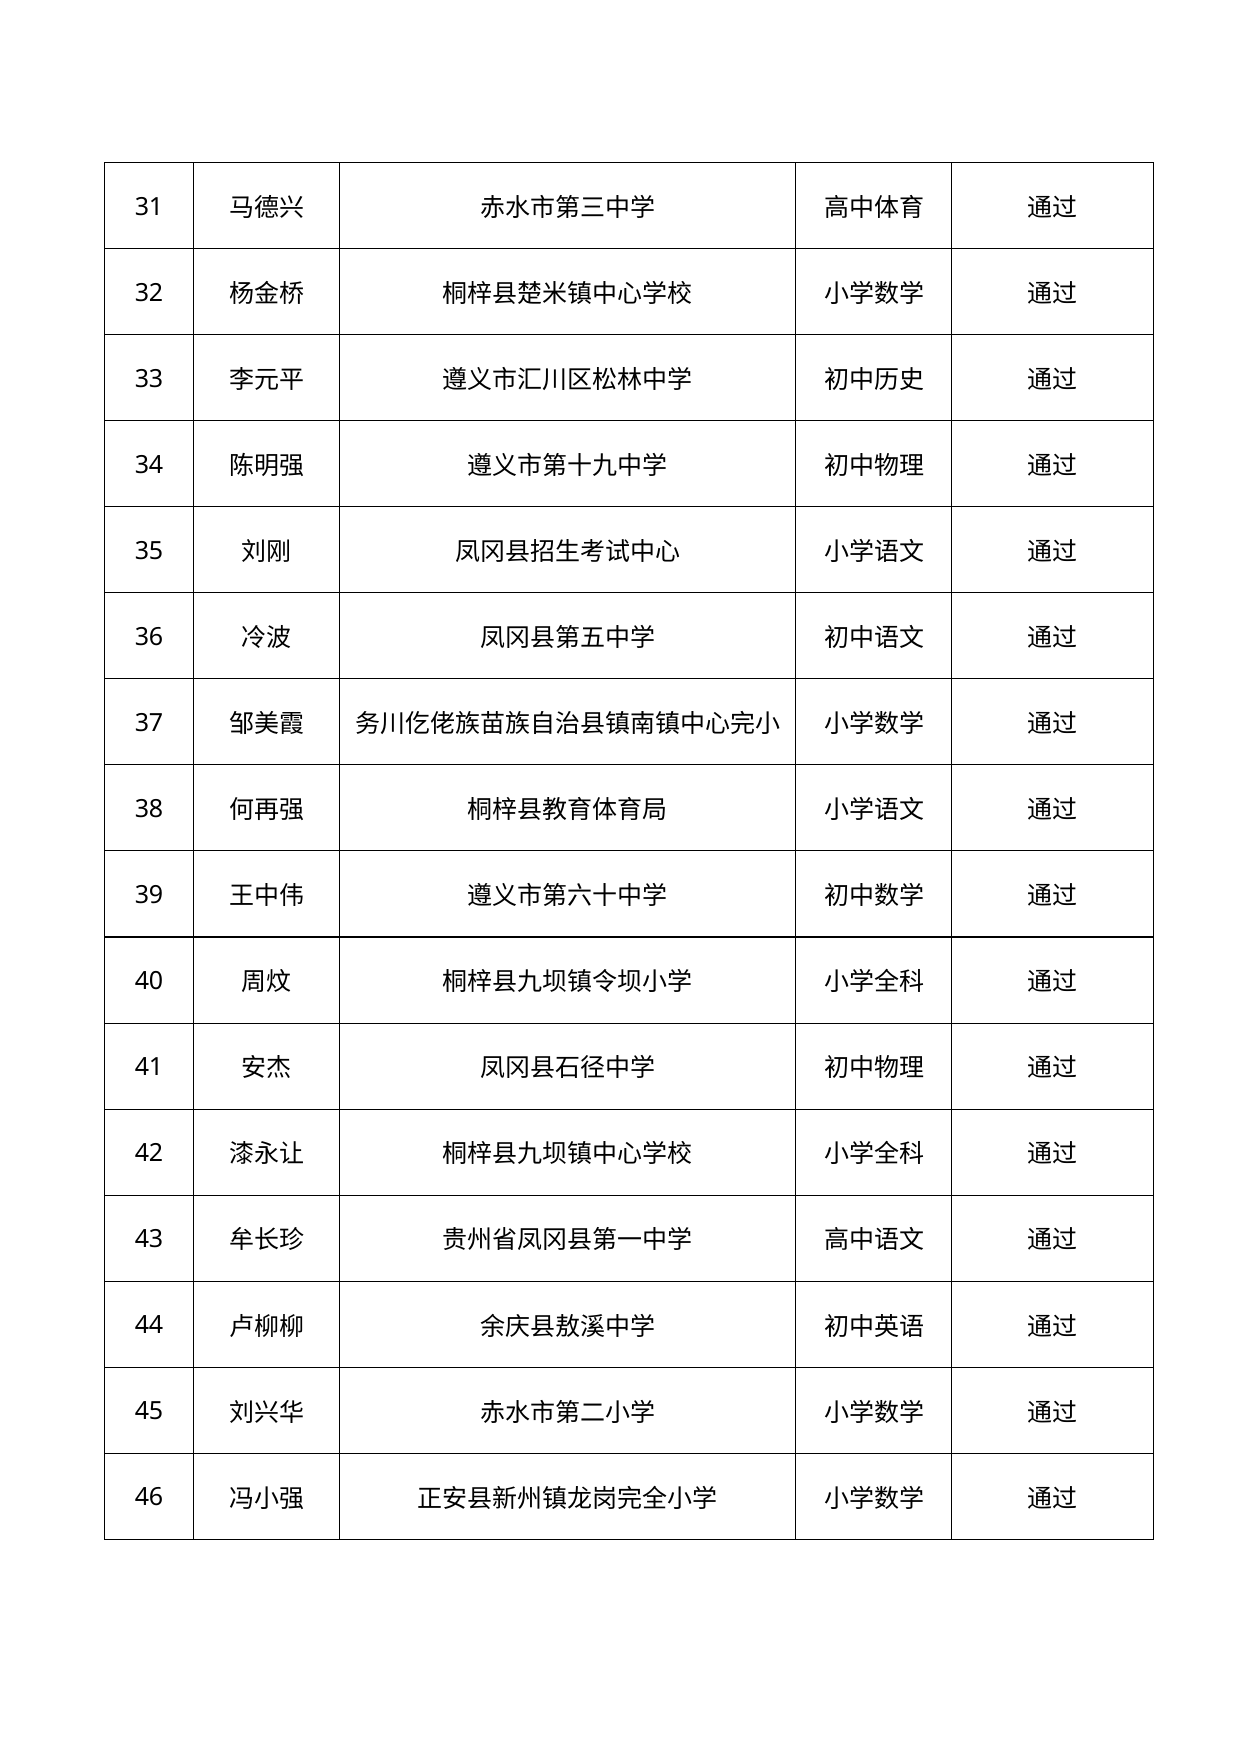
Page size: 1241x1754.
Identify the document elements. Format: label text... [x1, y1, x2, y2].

table_cell 遵义市第十九中学 [340, 421, 795, 506]
table_cell 通过 [952, 593, 1153, 678]
table_cell 小学全科 [796, 938, 951, 1022]
table_cell 李元平 [194, 335, 339, 420]
table_cell 初中物理 [796, 1024, 951, 1108]
table_cell 41 [105, 1024, 193, 1108]
table_cell 漆永让 [194, 1110, 339, 1194]
table_cell 45 [105, 1368, 193, 1453]
table_cell 42 [105, 1110, 193, 1194]
table_cell 38 [105, 765, 193, 850]
table_cell 39 [105, 851, 193, 936]
table_cell 杨金桥 [194, 249, 339, 334]
table_cell 凤冈县招生考试中心 [340, 507, 795, 592]
table_cell 刘兴华 [194, 1368, 339, 1453]
table_cell 桐梓县楚米镇中心学校 [340, 249, 795, 334]
table_cell 40 [105, 938, 193, 1022]
table_cell 牟长珍 [194, 1196, 339, 1281]
table_cell 桐梓县教育体育局 [340, 765, 795, 850]
table_cell 初中语文 [796, 593, 951, 678]
table_cell 小学数学 [796, 249, 951, 334]
table_cell 初中物理 [796, 421, 951, 506]
table_cell 通过 [952, 765, 1153, 850]
table_cell 安杰 [194, 1024, 339, 1108]
table_cell 通过 [952, 249, 1153, 334]
table_cell 34 [105, 421, 193, 506]
table_cell 余庆县敖溪中学 [340, 1282, 795, 1367]
table_cell 通过 [952, 507, 1153, 592]
table_cell 冯小强 [194, 1454, 339, 1539]
table_cell 赤水市第三中学 [340, 163, 795, 248]
table_cell 小学数学 [796, 679, 951, 764]
table_cell 遵义市第六十中学 [340, 851, 795, 936]
table_cell 31 [105, 163, 193, 248]
table_cell 35 [105, 507, 193, 592]
table_cell 高中体育 [796, 163, 951, 248]
table_cell 初中英语 [796, 1282, 951, 1367]
table_cell 33 [105, 335, 193, 420]
table_cell 小学语文 [796, 765, 951, 850]
table_cell 马德兴 [194, 163, 339, 248]
table_cell 小学语文 [796, 507, 951, 592]
table_cell 32 [105, 249, 193, 334]
table_cell 通过 [952, 1110, 1153, 1194]
table_cell 43 [105, 1196, 193, 1281]
table_cell 通过 [952, 1454, 1153, 1539]
table_cell 桐梓县九坝镇中心学校 [340, 1110, 795, 1194]
table_cell 刘刚 [194, 507, 339, 592]
table_cell 初中历史 [796, 335, 951, 420]
table_cell 通过 [952, 335, 1153, 420]
table_cell 小学数学 [796, 1368, 951, 1453]
table_cell 邹美霞 [194, 679, 339, 764]
table_cell 通过 [952, 1282, 1153, 1367]
table_cell 通过 [952, 679, 1153, 764]
table_cell 36 [105, 593, 193, 678]
table_cell 44 [105, 1282, 193, 1367]
table_cell 凤冈县石径中学 [340, 1024, 795, 1108]
table_cell 通过 [952, 421, 1153, 506]
table_cell 凤冈县第五中学 [340, 593, 795, 678]
table_cell 赤水市第二小学 [340, 1368, 795, 1453]
table_cell 通过 [952, 938, 1153, 1022]
table_cell 务川仡佬族苗族自治县镇南镇中心完小 [340, 679, 795, 764]
table_cell 王中伟 [194, 851, 339, 936]
table_cell 小学全科 [796, 1110, 951, 1194]
table_cell 通过 [952, 851, 1153, 936]
table_cell 通过 [952, 163, 1153, 248]
table_cell 通过 [952, 1368, 1153, 1453]
table_cell 46 [105, 1454, 193, 1539]
table_cell 初中数学 [796, 851, 951, 936]
table_cell 正安县新州镇龙岗完全小学 [340, 1454, 795, 1539]
table_cell 贵州省凤冈县第一中学 [340, 1196, 795, 1281]
table_cell 高中语文 [796, 1196, 951, 1281]
table_cell 通过 [952, 1196, 1153, 1281]
table_cell 冷波 [194, 593, 339, 678]
table_cell 陈明强 [194, 421, 339, 506]
table_cell 何再强 [194, 765, 339, 850]
table_cell 卢柳柳 [194, 1282, 339, 1367]
table_cell 周炆 [194, 938, 339, 1022]
table_cell 遵义市汇川区松林中学 [340, 335, 795, 420]
table_cell 小学数学 [796, 1454, 951, 1539]
table_cell 桐梓县九坝镇令坝小学 [340, 938, 795, 1022]
table_cell 37 [105, 679, 193, 764]
table_cell 通过 [952, 1024, 1153, 1108]
